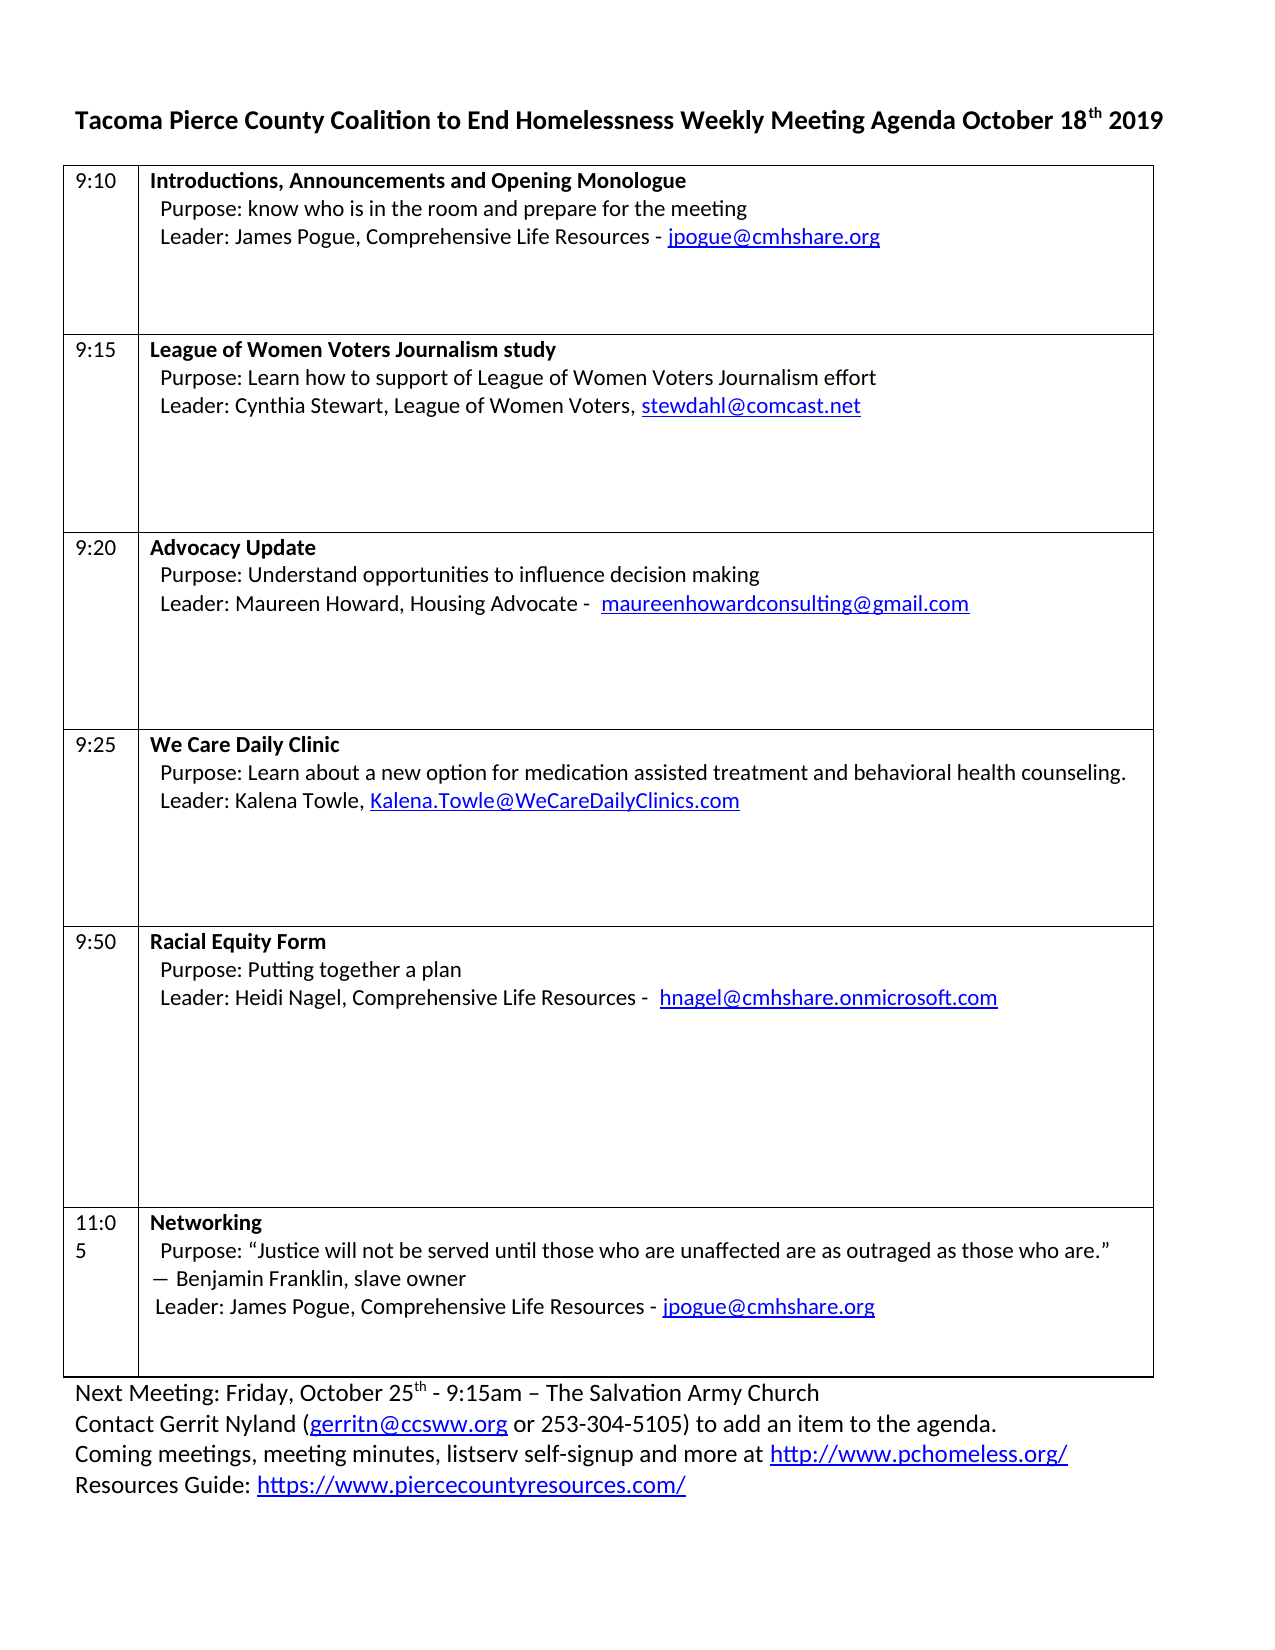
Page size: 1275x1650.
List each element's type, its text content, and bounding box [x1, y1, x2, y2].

text Contact Gerrit Nyland (gerritn@ccsww.org or 253-304-5105) to add an item to the agenda. [75, 1408, 1200, 1438]
text Resources Guide: https://www.piercecountyresources.com/ [75, 1469, 1200, 1499]
table_cell We Care Daily Clinic Purpose: Learn about a new option for medication assisted treatment and behavioral health counseling. Leader: Kalena Towle, Kalena.Towle@WeCareDailyClinics.com [139, 730, 1153, 926]
text Tacoma Pierce County Coalition to End Homelessness Weekly Meeting Agenda October 18th 2019 [75, 103, 1200, 136]
text Coming meetings, meeting minutes, listserv self-signup and more at http://www.pchomeless.org/ [75, 1438, 1200, 1469]
table_cell 11:05 [64, 1208, 138, 1376]
table_cell Racial Equity Form Purpose: Putting together a plan Leader: Heidi Nagel, Comprehensive Life Resources - hnagel@cmhshare.onmicrosoft.com [139, 927, 1153, 1207]
table_cell Networking Purpose: “Justice will not be served until those who are unaffected are as outraged as those who are.” ― Benjamin Franklin, slave owner Leader: James Pogue, Comprehensive Life Resources - jpogue@cmhshare.org [139, 1208, 1153, 1376]
text Next Meeting: Friday, October 25th - 9:15am – The Salvation Army Church [75, 1377, 1200, 1408]
table_cell League of Women Voters Journalism study Purpose: Learn how to support of League of Women Voters Journalism effort Leader: Cynthia Stewart, League of Women Voters, stewdahl@comcast.net [139, 335, 1153, 532]
table_header Introductions, Announcements and Opening Monologue Purpose: know who is in the room and prepare for the meeting Leader: James Pogue, Comprehensive Life Resources - jpogue@cmhshare.org [139, 166, 1153, 334]
table_cell Advocacy Update Purpose: Understand opportunities to influence decision making Leader: Maureen Howard, Housing Advocate - maureenhowardconsulting@gmail.com [139, 533, 1153, 729]
table_cell 9:15 [64, 335, 138, 532]
table_cell 9:20 [64, 533, 138, 729]
table_header 9:10 [64, 166, 138, 334]
table_cell 9:25 [64, 730, 138, 926]
table_cell 9:50 [64, 927, 138, 1207]
